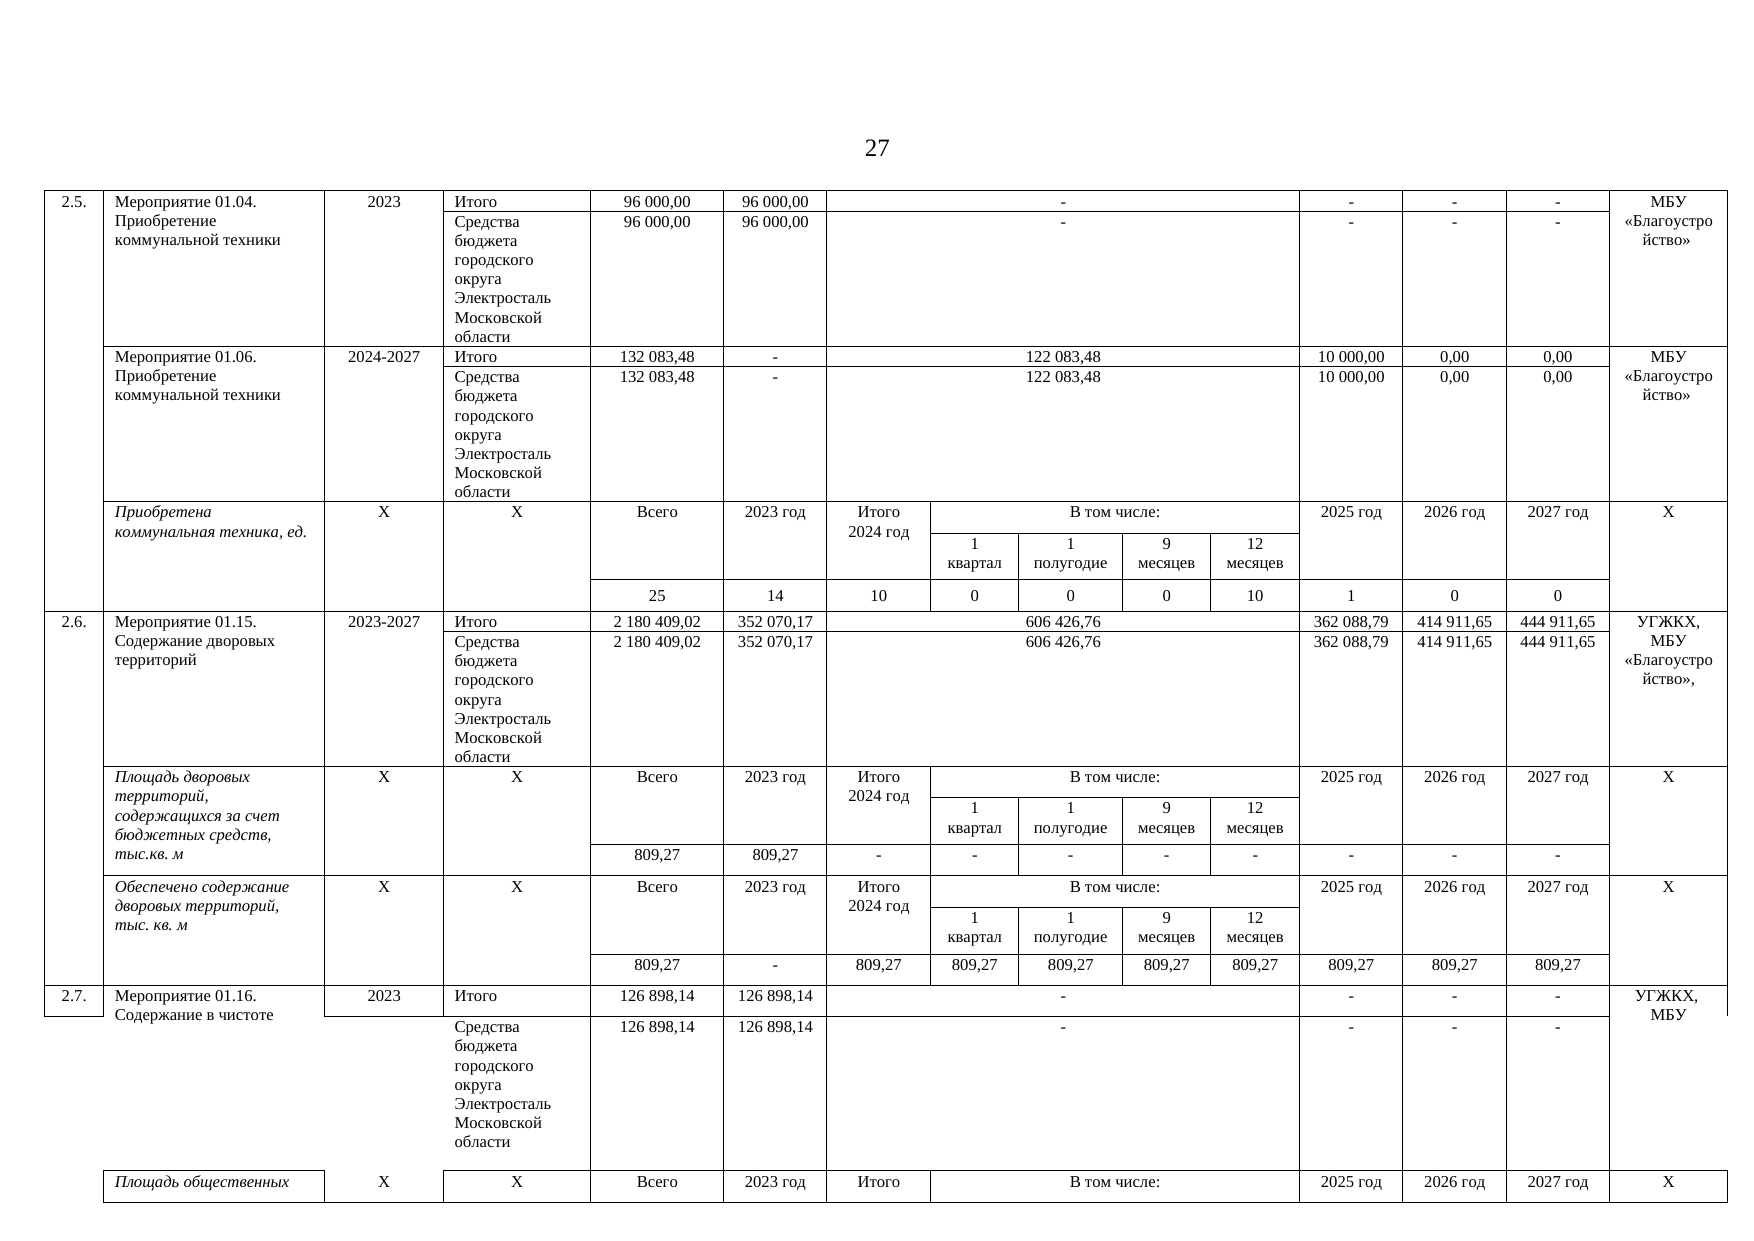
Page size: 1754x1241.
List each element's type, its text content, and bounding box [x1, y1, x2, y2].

table_cell 606 426,76 [827, 612, 1299, 631]
table_cell - [1403, 1017, 1506, 1170]
table_cell 2.7. [45, 986, 103, 1016]
table_cell 14 [724, 580, 826, 611]
table_cell - [1507, 191, 1609, 211]
table_cell X [1610, 1171, 1727, 1202]
table_cell 1 полугодие [1019, 534, 1122, 579]
table_cell X [325, 876, 443, 985]
table_cell 96 000,00 [591, 191, 723, 211]
table_cell Итого 2024 год [827, 502, 930, 579]
table_cell 414 911,65 [1403, 632, 1506, 766]
table_cell 809,27 [931, 955, 1018, 985]
table_cell 2023 [325, 986, 443, 1016]
table_cell 1 [1300, 580, 1402, 611]
table_cell Средства бюджета городского округа Электросталь Московской области [444, 367, 590, 501]
table_cell 2023-2027 [325, 612, 443, 766]
table_cell УГЖКХ, МБУ «Благоустройство», [1610, 612, 1727, 766]
table_cell 132 083,48 [591, 347, 723, 366]
table_cell 1 квартал [931, 534, 1018, 579]
table_cell 2026 год [1403, 1171, 1506, 1202]
table_cell - [1403, 212, 1506, 346]
table_cell 126 898,14 [724, 986, 826, 1016]
table_cell 809,27 [724, 845, 826, 875]
table_cell - [1123, 845, 1210, 875]
table_cell 444 911,65 [1507, 612, 1609, 631]
table_cell - [1300, 212, 1402, 346]
table_cell Итого 2024 год [827, 767, 930, 844]
table_cell 2026 год [1403, 767, 1506, 844]
table_cell МБУ «Благоустройство» [1610, 347, 1727, 501]
table_cell - [1507, 212, 1609, 346]
table_cell 2025 год [1300, 502, 1402, 579]
table_cell - [724, 347, 826, 366]
table_cell 2023 год [724, 502, 826, 579]
table_cell 809,27 [1300, 955, 1402, 985]
table_cell 122 083,48 [827, 347, 1299, 366]
table_cell 352 070,17 [724, 612, 826, 631]
table_cell 0,00 [1403, 347, 1506, 366]
table_cell - [1300, 986, 1402, 1016]
table_cell В том числе: [931, 1171, 1299, 1202]
table_cell 362 088,79 [1300, 632, 1402, 766]
table_cell 809,27 [827, 955, 930, 985]
table_cell 2027 год [1507, 767, 1609, 844]
table_cell 12 месяцев [1211, 908, 1299, 953]
table_cell 2027 год [1507, 1171, 1609, 1202]
table_cell - [1300, 1017, 1402, 1170]
table_cell 10 000,00 [1300, 367, 1402, 501]
table_cell 2025 год [1300, 876, 1402, 953]
table_cell Средства бюджета городского округа Электросталь Московской области [444, 212, 590, 346]
table_cell 10 000,00 [1300, 347, 1402, 366]
table_cell - [1300, 191, 1402, 211]
table_cell 2025 год [1300, 767, 1402, 844]
table_cell 414 911,65 [1403, 612, 1506, 631]
table_cell X [444, 876, 590, 985]
table_cell 0 [1507, 580, 1609, 611]
table_cell - [1507, 845, 1609, 875]
table_cell 10 [1211, 580, 1299, 611]
table_cell МБУ «Благоустройство» [1610, 191, 1727, 346]
table_cell 809,27 [1403, 955, 1506, 985]
table_cell 1 квартал [931, 908, 1018, 953]
table_cell 809,27 [591, 955, 723, 985]
table_cell Всего [591, 876, 723, 953]
table_cell X [325, 502, 443, 611]
table_cell 0 [1019, 580, 1122, 611]
table_cell 2024-2027 [325, 347, 443, 501]
table_cell В том числе: [931, 767, 1299, 797]
table_cell 96 000,00 [724, 191, 826, 211]
table_cell 96 000,00 [591, 212, 723, 346]
table_cell Итого [444, 612, 590, 631]
table_cell - [827, 191, 1299, 211]
table_cell 2027 год [1507, 502, 1609, 579]
table_cell Средства бюджета городского округа Электросталь Московской области [443, 1017, 590, 1170]
table_cell 809,27 [1211, 955, 1299, 985]
table_cell 2025 год [1300, 1171, 1402, 1202]
table_cell 0,00 [1403, 367, 1506, 501]
table_cell 2027 год [1507, 876, 1609, 953]
table_cell - [1403, 986, 1506, 1016]
table_cell 126 898,14 [591, 1017, 723, 1170]
table_cell Приобретена коммунальная техника, ед. [104, 502, 324, 611]
table_cell В том числе: [931, 502, 1299, 532]
table_cell Обеспечено содержание дворовых территорий, тыс. кв. м [104, 876, 324, 985]
table_cell 12 месяцев [1211, 534, 1299, 579]
table_cell 2.6. [45, 612, 103, 985]
table_cell 10 [827, 580, 930, 611]
table_cell В том числе: [931, 876, 1299, 907]
table_cell 809,27 [591, 845, 723, 875]
table_cell 362 088,79 [1300, 612, 1402, 631]
table_cell X [325, 767, 443, 875]
table_cell - [827, 1017, 1299, 1170]
table_cell X [325, 1170, 443, 1202]
table_cell - [827, 986, 1299, 1016]
table_cell Площадь дворовых территорий, содержащихся за счет бюджетных средств, тыс.кв. м [104, 767, 324, 875]
table_cell 2023 год [724, 876, 826, 953]
table_cell Итого [444, 986, 590, 1016]
table_cell Мероприятие 01.15. Содержание дворовых территорий [104, 612, 324, 766]
table_cell 0 [1123, 580, 1210, 611]
table_cell 352 070,17 [724, 632, 826, 766]
table_cell 9 месяцев [1123, 908, 1210, 953]
table_cell 444 911,65 [1507, 632, 1609, 766]
table_cell - [827, 212, 1299, 346]
table_cell 126 898,14 [591, 986, 723, 1016]
table_cell 2023 год [724, 767, 826, 844]
table_cell - [1507, 986, 1609, 1016]
table_cell X [1610, 876, 1727, 985]
table_cell 9 месяцев [1123, 534, 1210, 579]
table_cell Итого 2024 год [827, 876, 930, 953]
table_cell 122 083,48 [827, 367, 1299, 501]
table_cell 132 083,48 [591, 367, 723, 501]
table_cell 2 180 409,02 [591, 612, 723, 631]
table_cell - [827, 845, 930, 875]
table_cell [104, 1171, 324, 1202]
table_cell 126 898,14 [724, 1017, 826, 1170]
table_cell 606 426,76 [827, 632, 1299, 766]
table_cell X [1610, 767, 1727, 875]
table_cell 25 [591, 580, 723, 611]
table_cell 9 месяцев [1123, 798, 1210, 844]
table_cell 809,27 [1123, 955, 1210, 985]
table_cell Всего [591, 1171, 723, 1202]
table_cell - [724, 955, 826, 985]
table_cell Мероприятие 01.04. Приобретение коммунальной техники [104, 191, 324, 346]
table_cell 2026 год [1403, 876, 1506, 953]
table_cell 0,00 [1507, 367, 1609, 501]
table_cell Мероприятие 01.06. Приобретение коммунальной техники [104, 347, 324, 501]
table_cell - [1300, 845, 1402, 875]
table_cell 2.5. [45, 191, 103, 611]
table_cell 0,00 [1507, 347, 1609, 366]
table_cell Всего [591, 502, 723, 579]
table_cell - [931, 845, 1018, 875]
table_cell Итого [444, 191, 590, 211]
table_cell 809,27 [1507, 955, 1609, 985]
table_cell - [1019, 845, 1122, 875]
table_cell Итого [444, 347, 590, 366]
table_cell X [1610, 502, 1727, 611]
table_cell УГЖКХ, МБУ «Благоустройство» [1610, 986, 1727, 1016]
table_cell - [1211, 845, 1299, 875]
table_cell 2026 год [1403, 502, 1506, 579]
table_cell - [1403, 845, 1506, 875]
table_cell 96 000,00 [724, 212, 826, 346]
table_cell 809,27 [1019, 955, 1122, 985]
table_cell Средства бюджета городского округа Электросталь Московской области [444, 632, 590, 766]
table_cell X [444, 1171, 590, 1202]
table_cell X [444, 502, 590, 611]
table_cell - [724, 367, 826, 501]
table_cell 1 полугодие [1019, 908, 1122, 953]
table_cell - [1507, 1017, 1609, 1170]
table_cell Всего [591, 767, 723, 844]
table_cell 2 180 409,02 [591, 632, 723, 766]
table_cell Итого 2024 год [827, 1171, 930, 1202]
table_cell 0 [931, 580, 1018, 611]
table_cell 12 месяцев [1211, 798, 1299, 844]
table_cell 2023 [325, 191, 443, 346]
table_cell X [444, 767, 590, 875]
table_cell 2023 год [724, 1171, 826, 1202]
table_cell Мероприятие 01.16. Содержание в чистоте территории городского округа (общественные пространства) [104, 986, 324, 1016]
table_cell 1 квартал [931, 798, 1018, 844]
table_cell 1 полугодие [1019, 798, 1122, 844]
table_cell 0 [1403, 580, 1506, 611]
table_cell - [1403, 191, 1506, 211]
